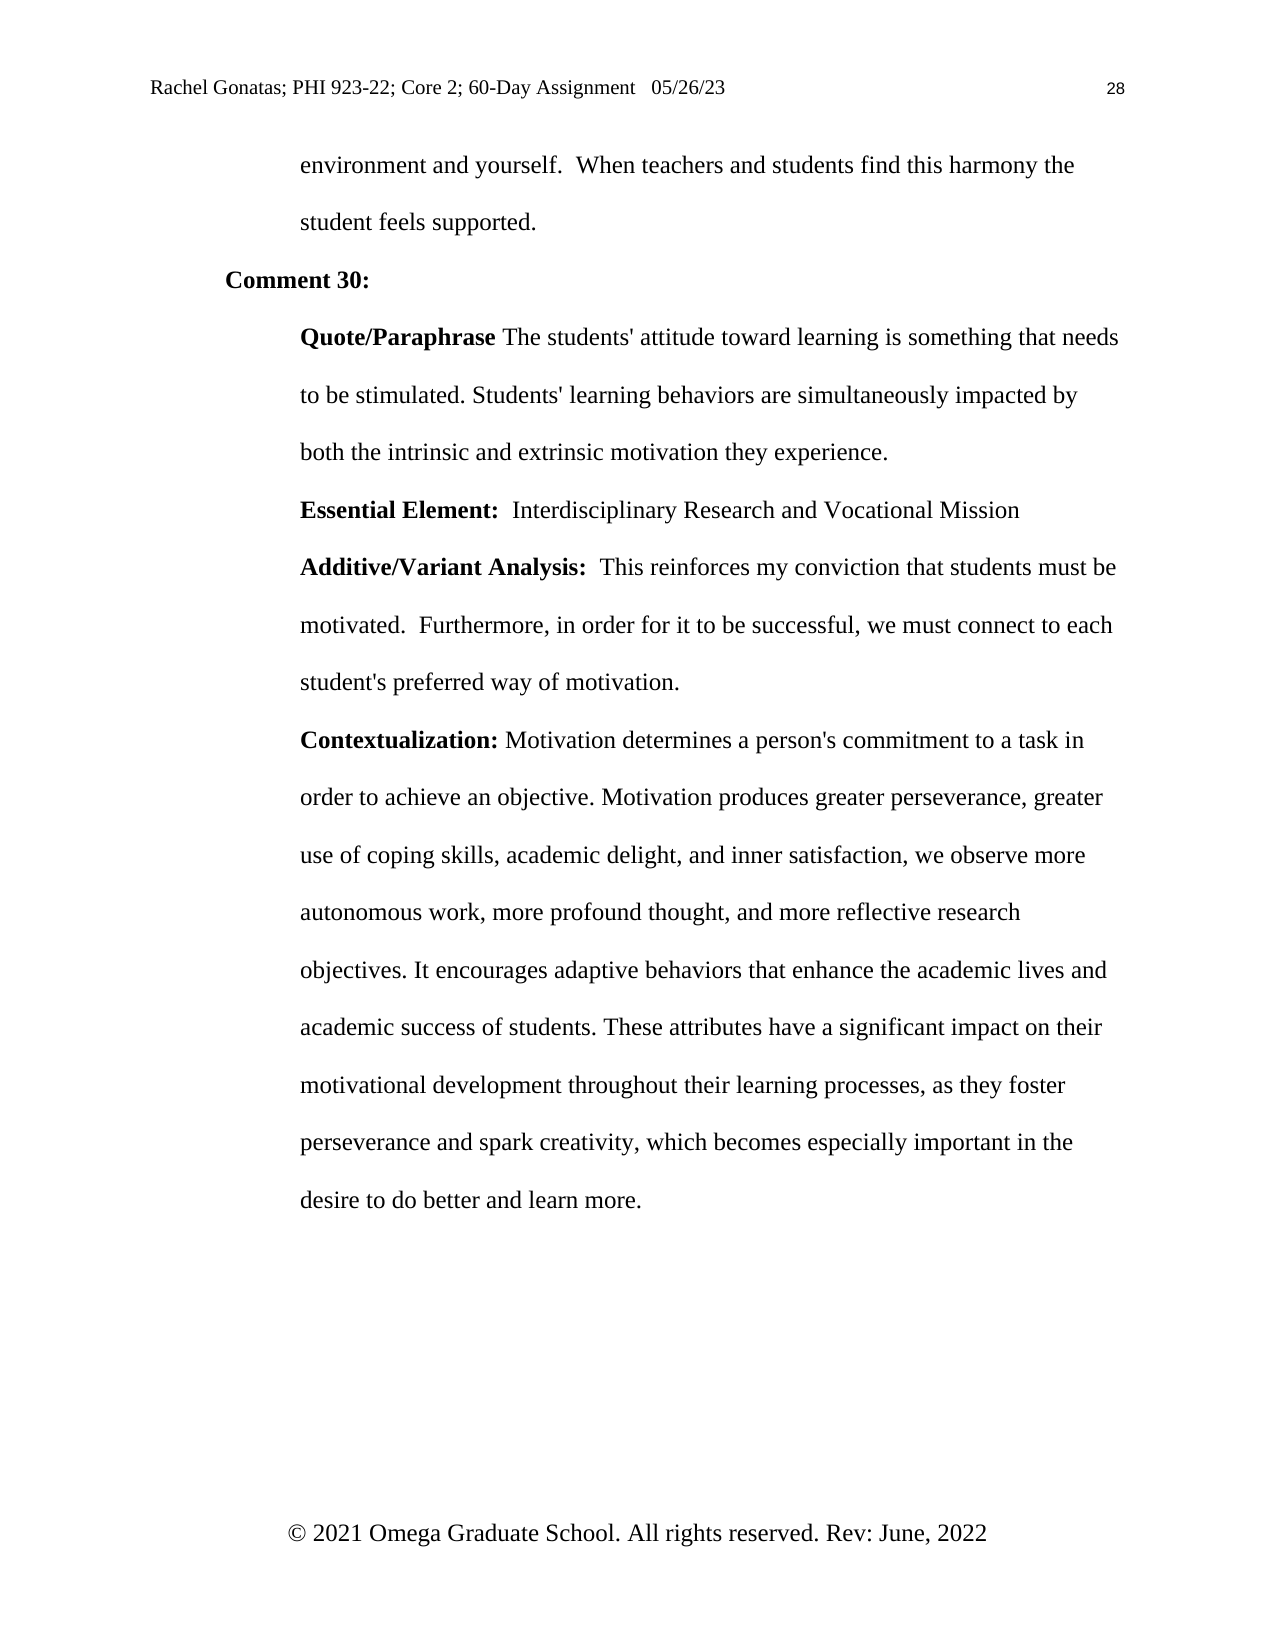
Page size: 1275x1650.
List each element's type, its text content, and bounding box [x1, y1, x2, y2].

text Contextualization: Motivation determines a person's commitment to a task in order to achieve an objective. Motivation produces greater perseverance, greater use of coping skills, academic delight, and inner satisfaction, we observe more autonomous work, more profound thought, and more reflective research objectives. It encourages adaptive behaviors that enhance the academic lives and academic success of students. These attributes have a significant impact on their motivational development throughout their learning processes, as they foster perseverance and spark creativity, which becomes especially important in the desire to do better and learn more. [300, 725, 1125, 1214]
text Essential Element: Interdisciplinary Research and Vocational Mission [225, 495, 1125, 524]
text Additive/Variant Analysis: This reinforces my conviction that students must be motivated. Furthermore, in order for it to be successful, we must connect to each student's preferred way of motivation. [300, 552, 1125, 696]
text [300, 150, 1125, 236]
text Quote/Paraphrase The students' attitude toward learning is something that needs to be stimulated. Students' learning behaviors are simultaneously impacted by both the intrinsic and extrinsic motivation they experience. [300, 322, 1125, 466]
text Comment 30: [225, 265, 1125, 294]
